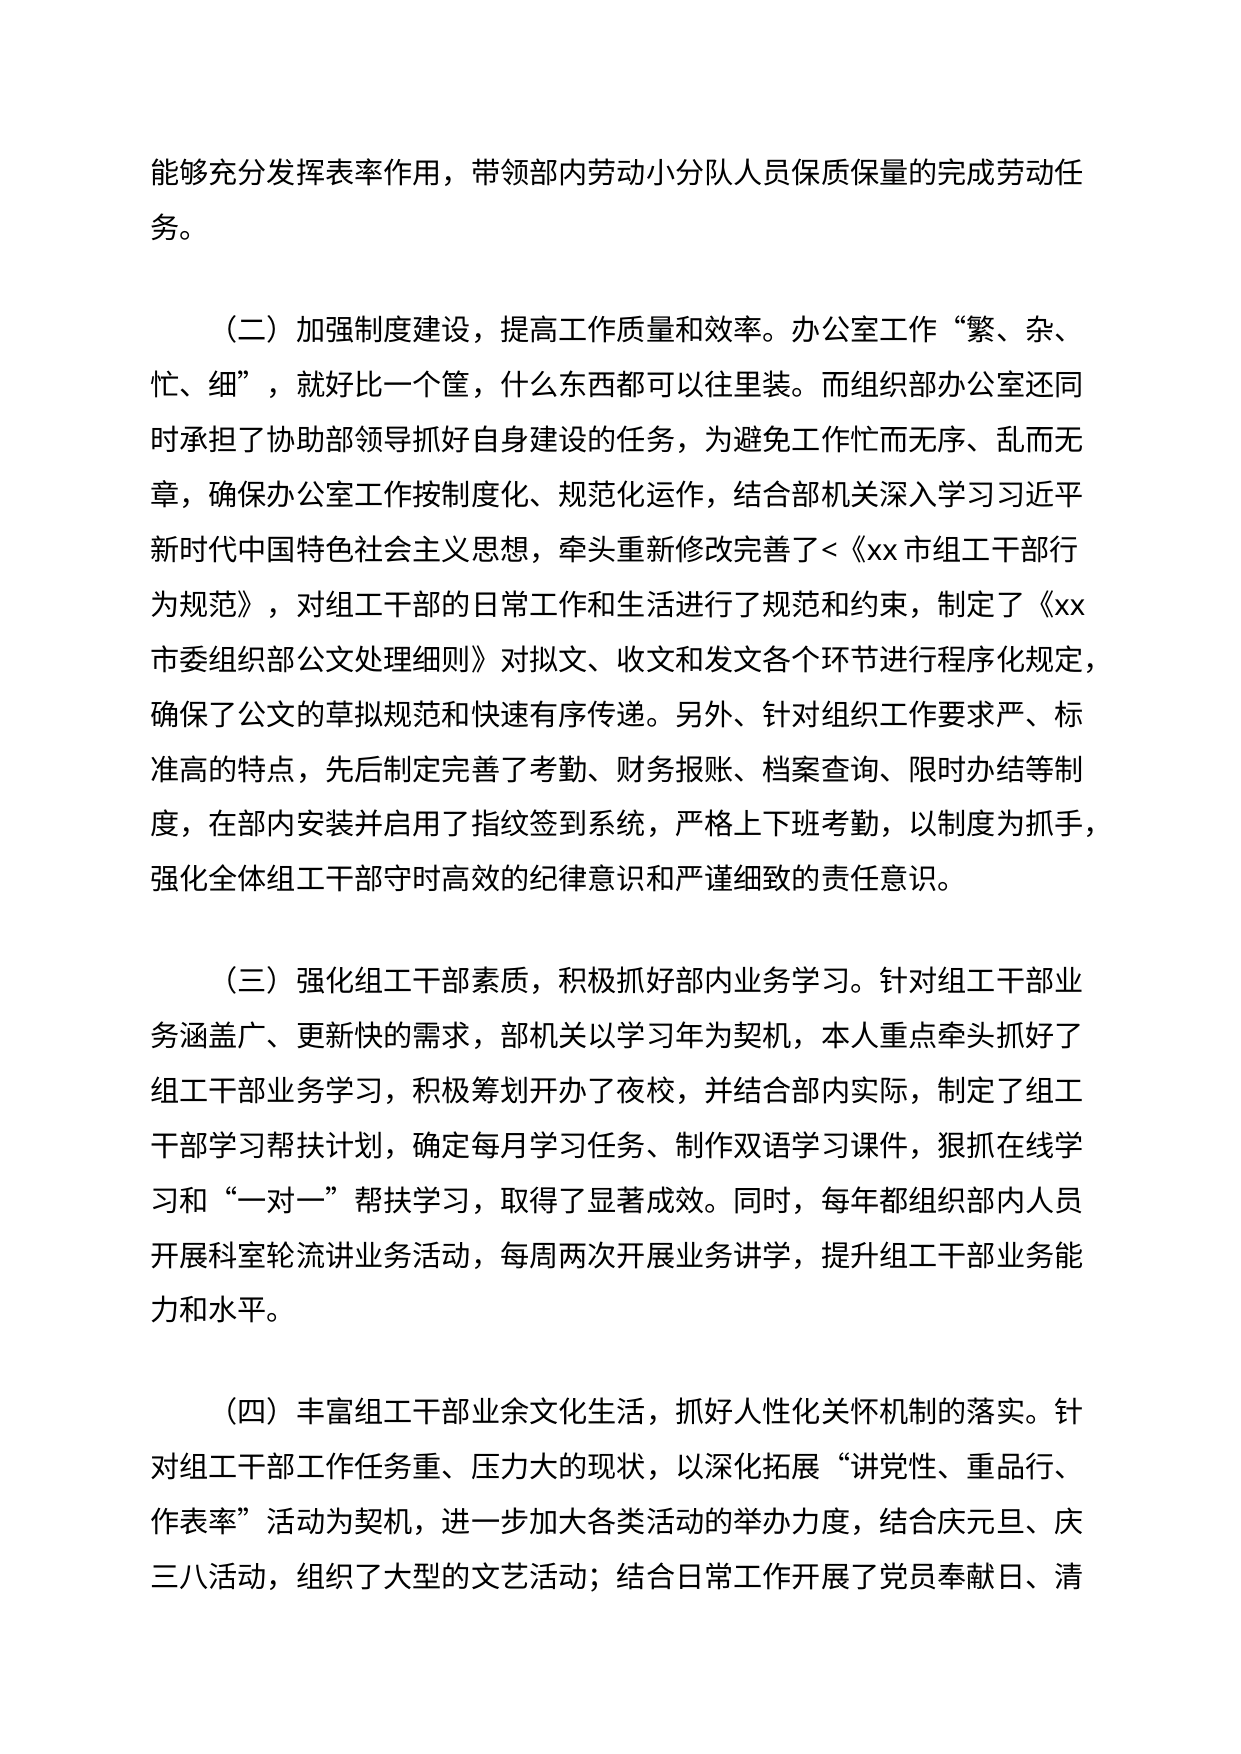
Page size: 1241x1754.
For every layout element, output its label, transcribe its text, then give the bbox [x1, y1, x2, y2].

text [150, 150, 1090, 247]
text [150, 1389, 1090, 1596]
text （二）加强制度建设，提高工作质量和效率。办公室工作“繁、杂、忙、细”，就好比一个筐，什么东西都可以往里装。而组织部办公室还同时承担了协助部领导抓好自身建设的任务，为避免工作忙而无序、乱而无章，确保办公室工作按制度化、规范化运作，结合部机关深入学习习近平新时代中国特色社会主义思想，牵头重新修改完善了<《xx市组工干部行为规范》，对组工干部的日常工作和生活进行了规范和约束，制定了《xx市委组织部公文处理细则》对拟文、收文和发文各个环节进行程序化规定，确保了公文的草拟规范和快速有序传递。另外、针对组织工作要求严、标准高的特点，先后制定完善了考勤、财务报账、档案查询、限时办结等制度，在部内安装并启用了指纹签到系统，严格上下班考勤，以制度为抓手，强化全体组工干部守时高效的纪律意识和严谨细致的责任意识。 [150, 307, 1090, 898]
text （三）强化组工干部素质，积极抓好部内业务学习。针对组工干部业务涵盖广、更新快的需求，部机关以学习年为契机，本人重点牵头抓好了组工干部业务学习，积极筹划开办了夜校，并结合部内实际，制定了组工干部学习帮扶计划，确定每月学习任务、制作双语学习课件，狠抓在线学习和“一对一”帮扶学习，取得了显著成效。同时，每年都组织部内人员开展科室轮流讲业务活动，每周两次开展业务讲学，提升组工干部业务能力和水平。 [150, 958, 1090, 1329]
